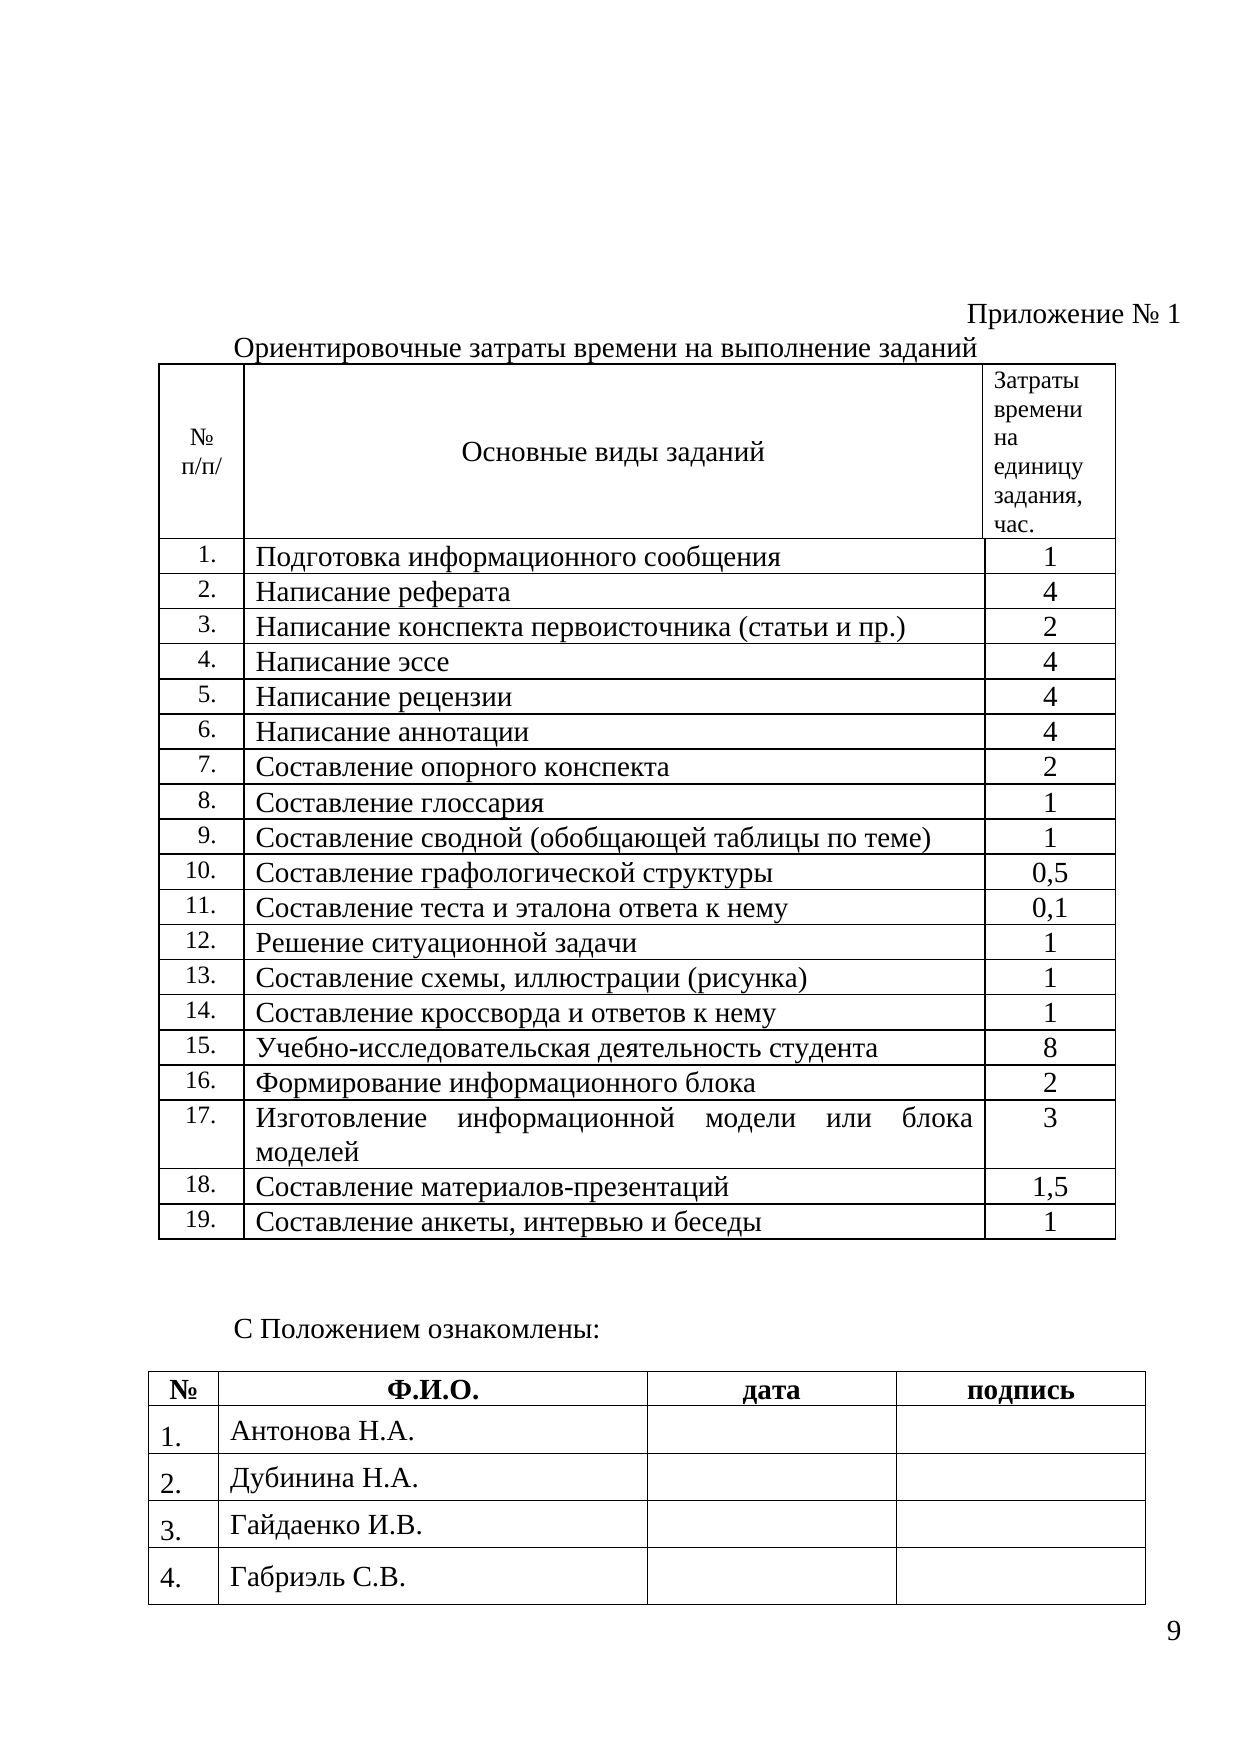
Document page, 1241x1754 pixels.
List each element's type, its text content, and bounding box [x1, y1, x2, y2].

table_header Затраты времени на единицу задания, час. [983, 365, 1115, 537]
table_cell [160, 715, 243, 748]
table_cell 1 [986, 539, 1115, 572]
table_cell Учебно-исследовательская деятельность студента [245, 1031, 984, 1064]
table_cell [149, 1406, 218, 1452]
table_cell 3 [986, 1101, 1115, 1168]
table_cell Написание рецензии [245, 680, 984, 713]
table_cell Антонова Н.А. [219, 1406, 647, 1452]
table_cell Составление схемы, иллюстрации (рисунка) [245, 960, 984, 994]
table_header № [149, 1372, 218, 1405]
table_cell 1,5 [986, 1169, 1115, 1203]
table_cell Составление сводной (обобщающей таблицы по теме) [245, 820, 984, 853]
table_cell Составление глоссария [245, 785, 984, 818]
table_cell [648, 1501, 896, 1547]
table_cell 0,5 [986, 855, 1115, 888]
table_header подпись [897, 1372, 1145, 1405]
table_header Ф.И.О. [219, 1372, 647, 1405]
table_cell Дубинина Н.А. [219, 1454, 647, 1499]
table_cell [160, 995, 243, 1029]
table_cell 0,1 [986, 890, 1115, 923]
table_cell [160, 1101, 243, 1168]
table_cell [160, 1169, 243, 1203]
text С Положением ознакомлены: [159, 1311, 1181, 1345]
table_cell 4 [986, 574, 1115, 608]
table_cell Составление теста и эталона ответа к нему [245, 890, 984, 923]
table_cell Написание эссе [245, 644, 984, 678]
table_header № п/п/ [160, 365, 243, 537]
table_cell [160, 539, 243, 572]
table_cell [160, 574, 243, 608]
table_cell Составление опорного конспекта [245, 750, 984, 783]
table_cell 2 [986, 750, 1115, 783]
text Ориентировочные затраты времени на выполнение заданий [159, 330, 1181, 363]
table_cell 4 [986, 644, 1115, 678]
table_cell 2 [986, 609, 1115, 643]
table_cell 1 [986, 1205, 1115, 1238]
table_cell [897, 1454, 1145, 1499]
table_cell [160, 960, 243, 994]
table_cell [897, 1548, 1145, 1604]
table_cell Габриэль С.В. [219, 1548, 647, 1604]
table_cell [160, 609, 243, 643]
table_cell 1 [986, 960, 1115, 994]
table_cell Написание реферата [245, 574, 984, 608]
table_cell Гайдаенко И.В. [219, 1501, 647, 1547]
table_cell [648, 1454, 896, 1499]
text Приложение № 1 [159, 296, 1181, 330]
table_cell 1 [986, 820, 1115, 853]
table_cell 1 [986, 925, 1115, 959]
table_cell [648, 1406, 896, 1452]
table_cell [160, 890, 243, 923]
table_cell [648, 1548, 896, 1604]
table_cell [160, 855, 243, 888]
table_header дата [648, 1372, 896, 1405]
table_cell Составление кроссворда и ответов к нему [245, 995, 984, 1029]
table_cell 2 [986, 1066, 1115, 1099]
table_header Основные виды заданий [245, 365, 982, 537]
table_cell [160, 680, 243, 713]
table_cell [160, 750, 243, 783]
table_cell [897, 1501, 1145, 1547]
table_cell Составление анкеты, интервью и беседы [245, 1205, 984, 1238]
table_cell [160, 1031, 243, 1064]
table_cell [160, 1066, 243, 1099]
table_cell [149, 1548, 218, 1604]
table_cell 1 [986, 785, 1115, 818]
table_cell [160, 785, 243, 818]
table_cell Написание конспекта первоисточника (статьи и пр.) [245, 609, 984, 643]
table_cell 1 [986, 995, 1115, 1029]
table_cell Подготовка информационного сообщения [245, 539, 984, 572]
table_cell [160, 820, 243, 853]
table_cell [897, 1406, 1145, 1452]
table_cell Формирование информационного блока [245, 1066, 984, 1099]
table_cell Составление графологической структуры [245, 855, 984, 888]
table_cell 4 [986, 680, 1115, 713]
table_cell Составление материалов-презентаций [245, 1169, 984, 1203]
table_cell [149, 1501, 218, 1547]
table_cell [149, 1454, 218, 1499]
table_cell [160, 925, 243, 959]
table_cell [160, 644, 243, 678]
table_cell Изготовление информационной модели или блока моделей [245, 1101, 984, 1168]
table_cell 8 [986, 1031, 1115, 1064]
table_cell 4 [986, 715, 1115, 748]
table_cell [160, 1205, 243, 1238]
table_cell Решение ситуационной задачи [245, 925, 984, 959]
table_cell Написание аннотации [245, 715, 984, 748]
